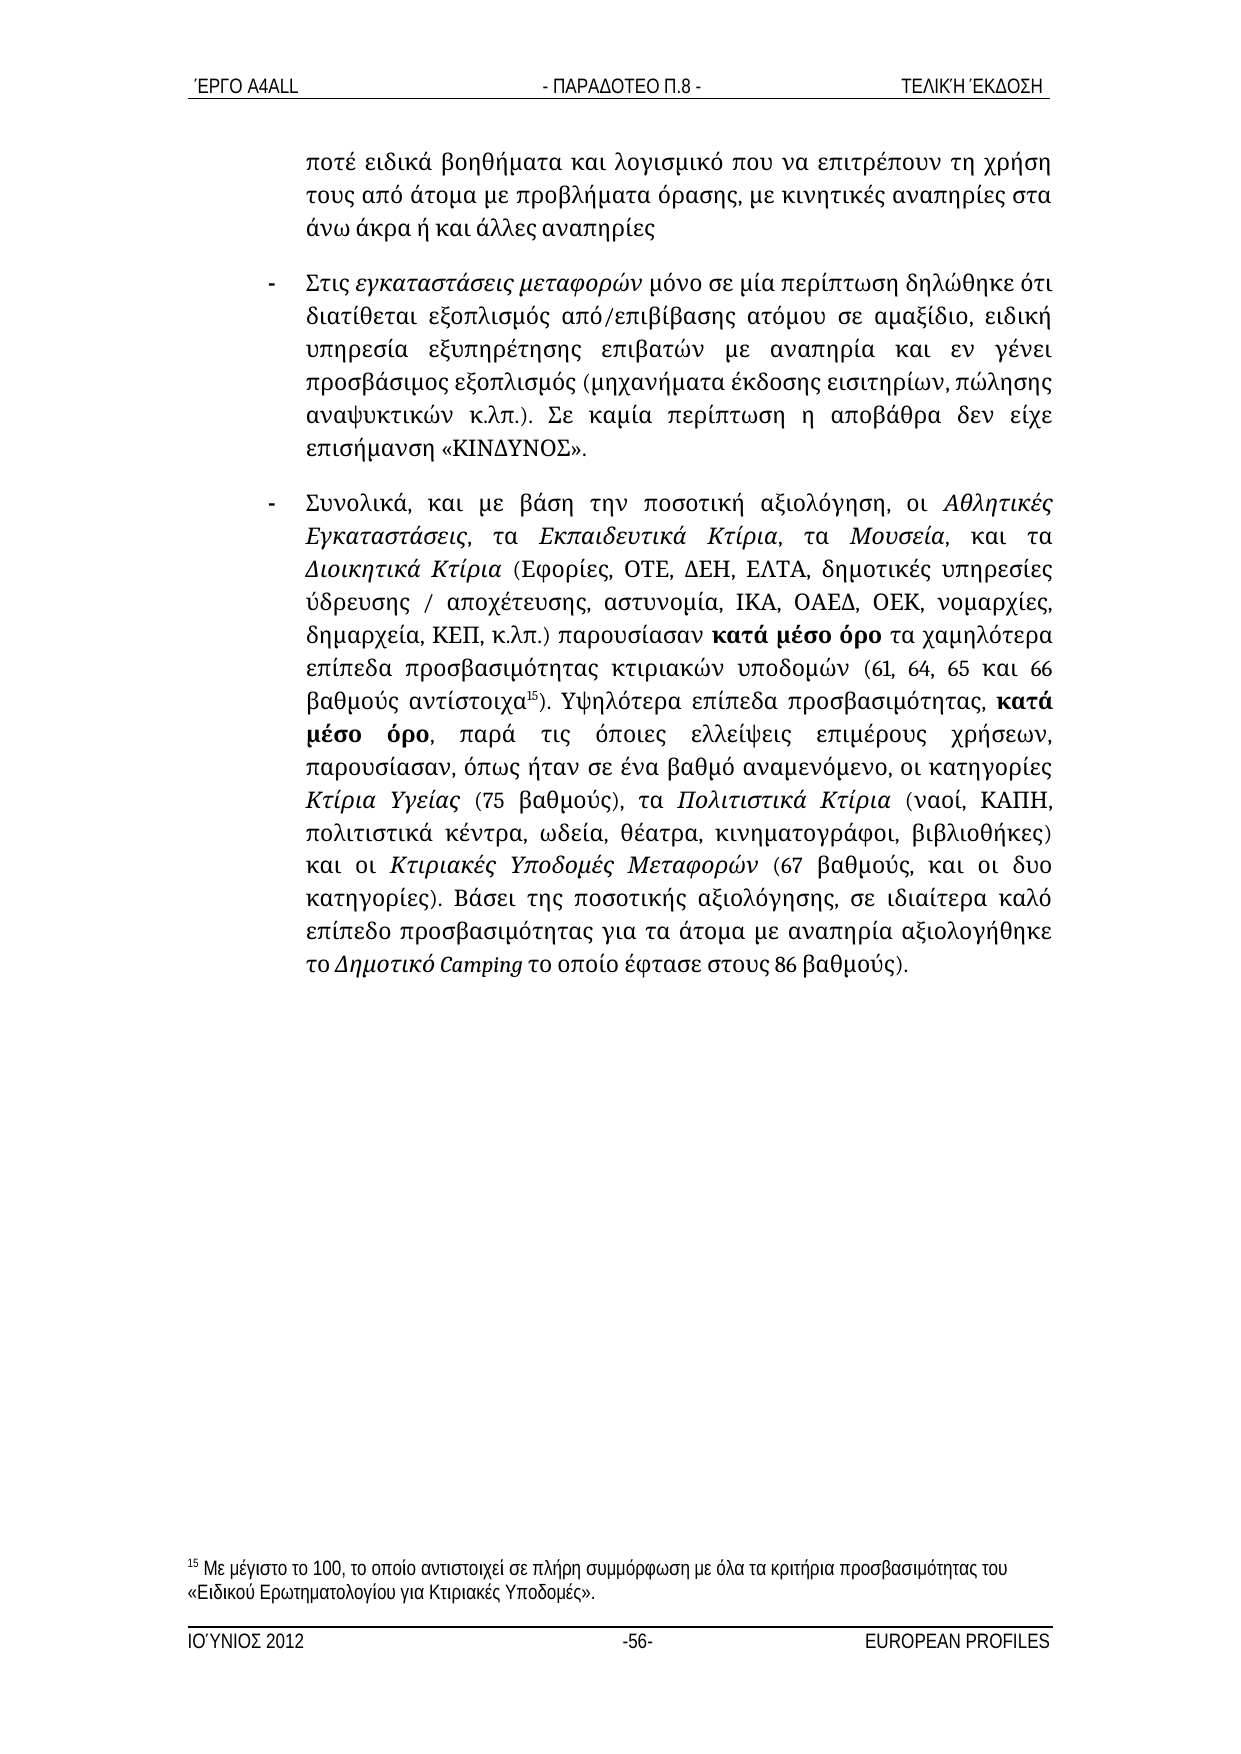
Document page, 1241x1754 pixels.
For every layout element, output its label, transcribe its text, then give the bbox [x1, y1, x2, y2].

text Συνολικά, και με βάση την ποσοτική αξιολόγηση, οι Αθλητικές Εγκαταστάσεις, τα Εκπαιδευτικά Κτίρια, τα Μουσεία, και τα Διοικητικά Κτίρια (Εφορίες, ΟΤΕ, ΔΕΗ, ΕΛΤΑ, δημοτικές υπηρεσίες ύδρευσης / αποχέτευσης, αστυνομία, ΙΚΑ, ΟΑΕΔ, ΟΕΚ, νομαρχίες, δημαρχεία, ΚΕΠ, κ.λπ.) παρουσίασαν κατά μέσο όρο τα χαμηλότερα επίπεδα προσβασιμότητας κτιριακών υποδομών (61, 64, 65 και 66 βαθμούς αντίστοιχα). Υψηλότερα επίπεδα προσβασιμότητας, κατά μέσο όρο, παρά τις όποιες ελλείψεις επιμέρους χρήσεων, παρουσίασαν, όπως ήταν σε ένα βαθμό αναμενόμενο, οι κατηγορίες Κτίρια Υγείας (75 βαθμούς), τα Πολιτιστικά Κτίρια (ναοί, ΚΑΠΗ, πολιτιστικά κέντρα, ωδεία, θέατρα, κινηματογράφοι, βιβλιοθήκες) και οι Κτιριακές Υποδομές Μεταφορών (67 βαθμούς, και οι δυο κατηγορίες). Βάσει της ποσοτικής αξιολόγησης, σε ιδιαίτερα καλό επίπεδο προσβασιμότητας για τα άτομα με αναπηρία αξιολογήθηκε το Δημοτικό Camping το οποίο έφτασε στους 86 βαθμούς). [268, 489, 1053, 978]
text Στις εγκαταστάσεις μεταφορών μόνο σε μία περίπτωση δηλώθηκε ότι διατίθεται εξοπλισμός από/επιβίβασης ατόμου σε αμαξίδιο, ειδική υπηρεσία εξυπηρέτησης επιβατών με αναπηρία και εν γένει προσβάσιμος εξοπλισμός (μηχανήματα έκδοσης εισιτηρίων, πώλησης αναψυκτικών κ.λπ.). Σε καμία περίπτωση η αποβάθρα δεν είχε επισήμανση «ΚΙΝΔΥΝΟΣ». [268, 269, 1053, 462]
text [268, 150, 1053, 242]
